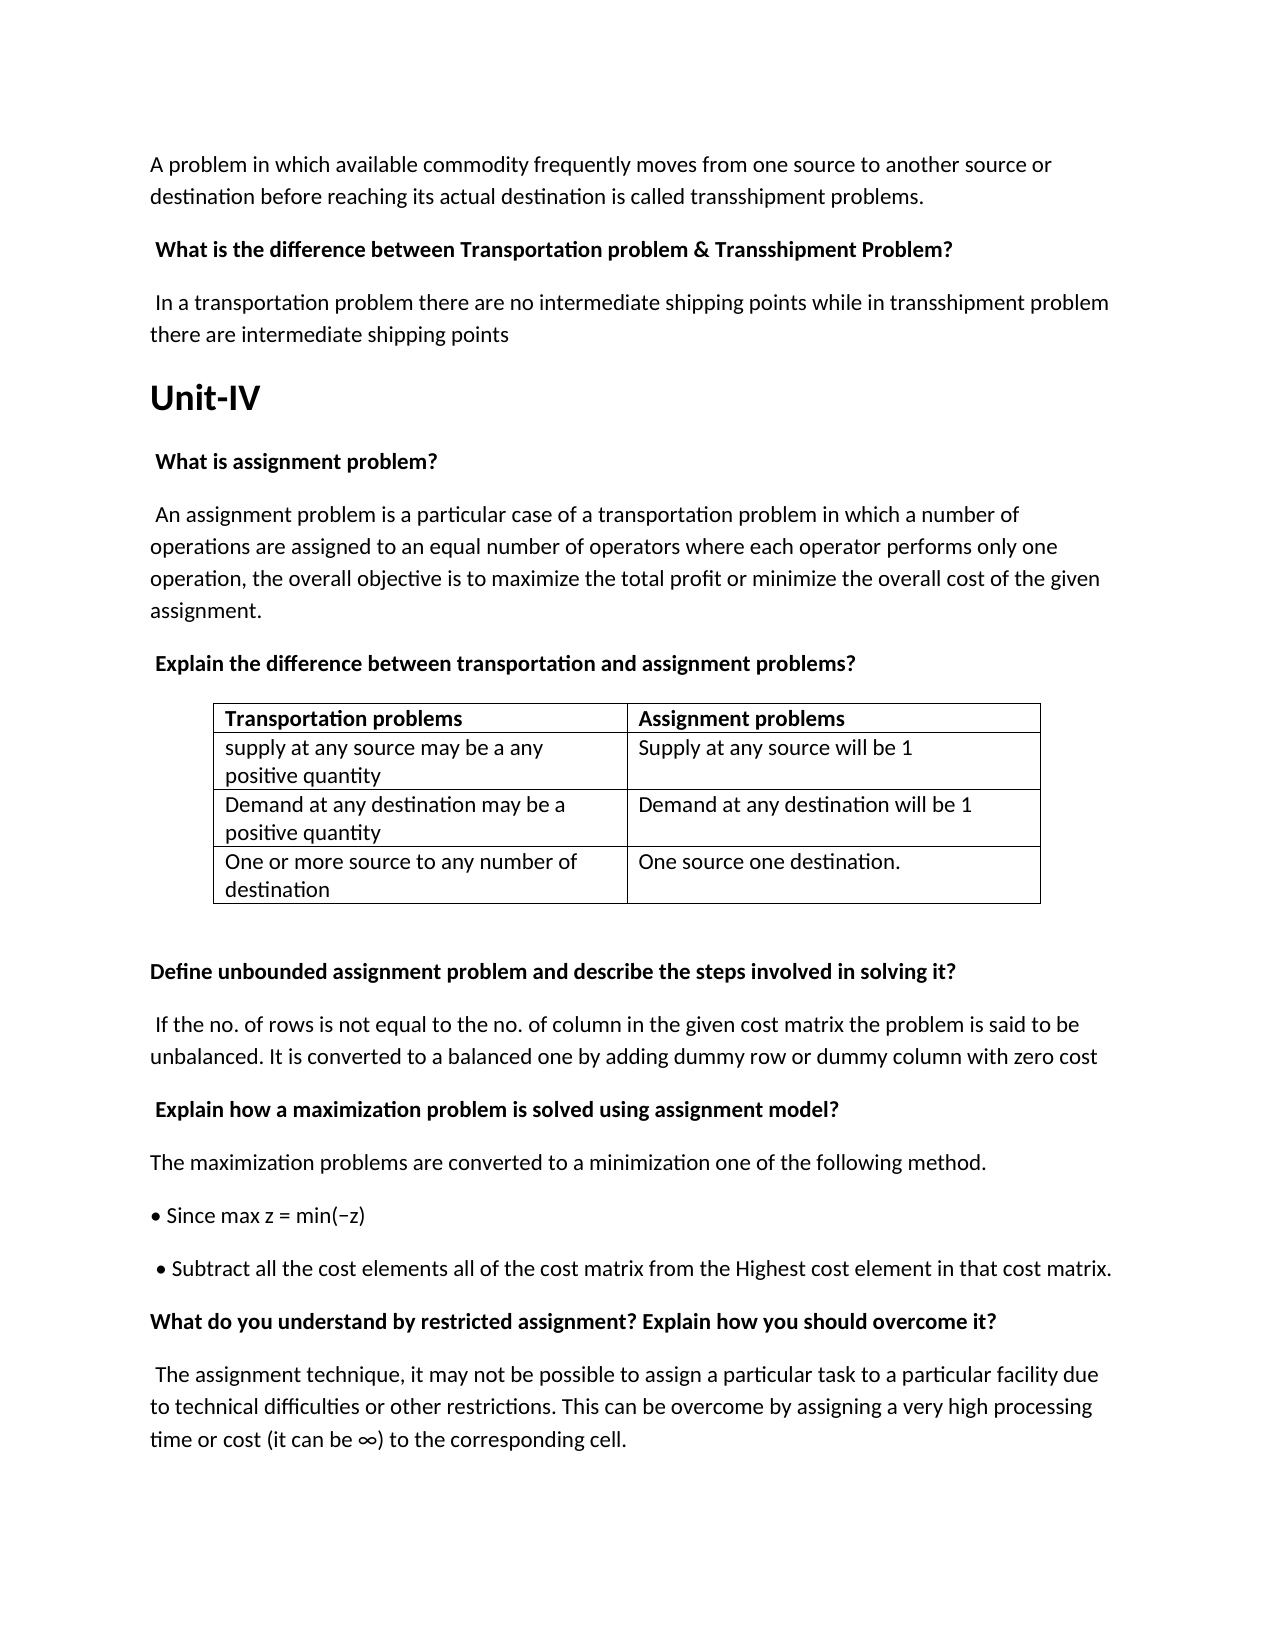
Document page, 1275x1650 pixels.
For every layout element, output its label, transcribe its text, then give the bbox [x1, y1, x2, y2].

text Explain how a maximization problem is solved using assignment model? [150, 1095, 1125, 1123]
table_cell Supply at any source will be 1 [628, 733, 1040, 789]
text • Subtract all the cost elements all of the cost matrix from the Highest cost element in that cost matrix. [150, 1254, 1125, 1282]
text Unit-IV [150, 373, 1125, 419]
text What is assignment problem? [150, 447, 1125, 475]
text A problem in which available commodity frequently moves from one source to another source or destination before reaching its actual destination is called transshipment problems. [150, 150, 1125, 210]
table_header Transportation problems [214, 704, 627, 732]
text What is the difference between Transportation problem & Transshipment Problem? [150, 235, 1125, 263]
text Explain the difference between transportation and assignment problems? [150, 649, 1125, 678]
table_cell Demand at any destination will be 1 [628, 790, 1040, 846]
text Define unbounded assignment problem and describe the steps involved in solving it? [150, 957, 1125, 985]
table_header Assignment problems [628, 704, 1040, 732]
text • Since max z = min(−z) [150, 1201, 1125, 1229]
text The assignment technique, it may not be possible to assign a particular task to a particular facility due to technical difficulties or other restrictions. This can be overcome by assigning a very high processing time or cost (it can be ∞) to the corresponding cell. [150, 1360, 1125, 1453]
text The maximization problems are converted to a minimization one of the following method. [150, 1148, 1125, 1176]
text In a transportation problem there are no intermediate shipping points while in transshipment problem there are intermediate shipping points [150, 288, 1125, 348]
table_cell Demand at any destination may be a positive quantity [214, 790, 627, 846]
table_cell supply at any source may be a any positive quantity [214, 733, 627, 789]
text If the no. of rows is not equal to the no. of column in the given cost matrix the problem is said to be unbalanced. It is converted to a balanced one by adding dummy row or dummy column with zero cost [150, 1010, 1125, 1070]
text An assignment problem is a particular case of a transportation problem in which a number of operations are assigned to an equal number of operators where each operator performs only one operation, the overall objective is to maximize the total profit or minimize the overall cost of the given assignment. [150, 500, 1125, 624]
text What do you understand by restricted assignment? Explain how you should overcome it? [150, 1307, 1125, 1335]
table_cell One or more source to any number of destination [214, 847, 627, 903]
table_cell One source one destination. [628, 847, 1040, 903]
